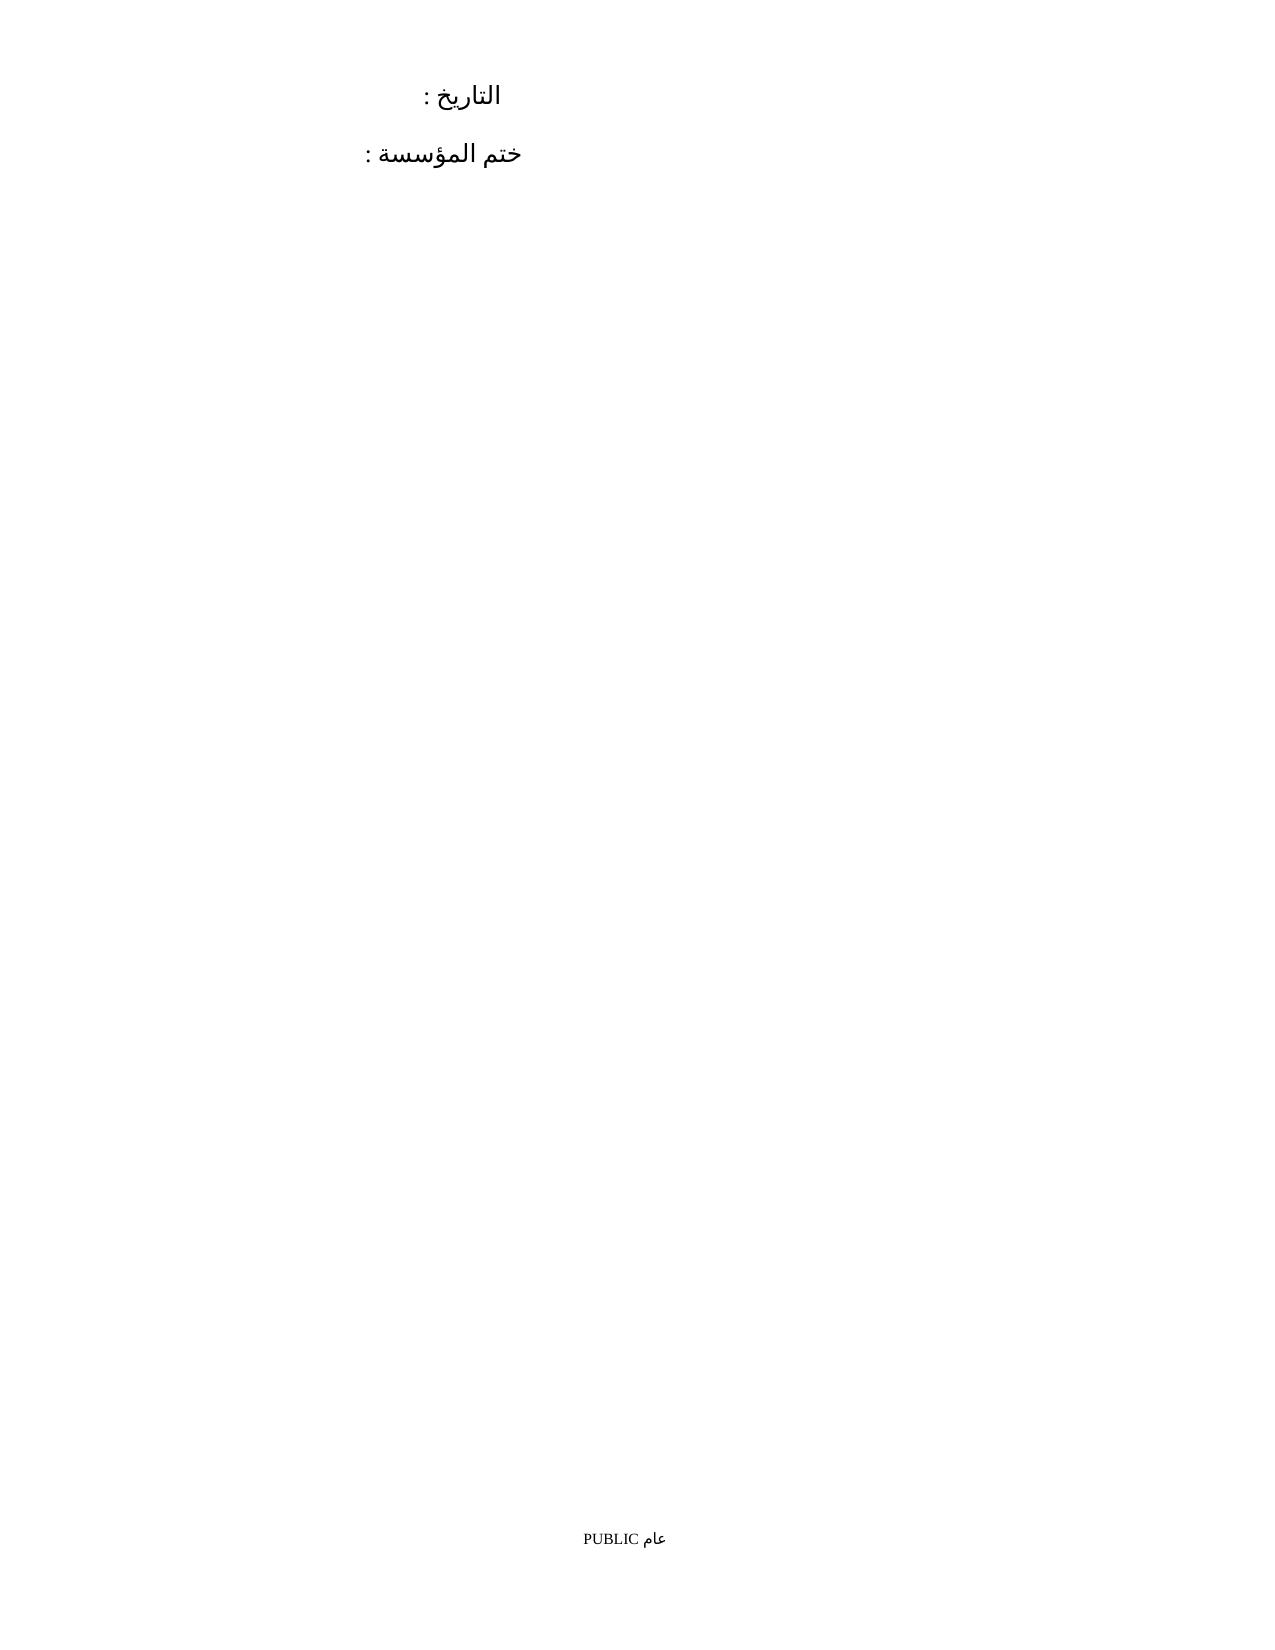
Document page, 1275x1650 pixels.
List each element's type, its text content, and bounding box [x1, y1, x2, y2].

text التاريخ : [150, 81, 1137, 110]
text ختم المؤسسة : [150, 139, 1137, 168]
